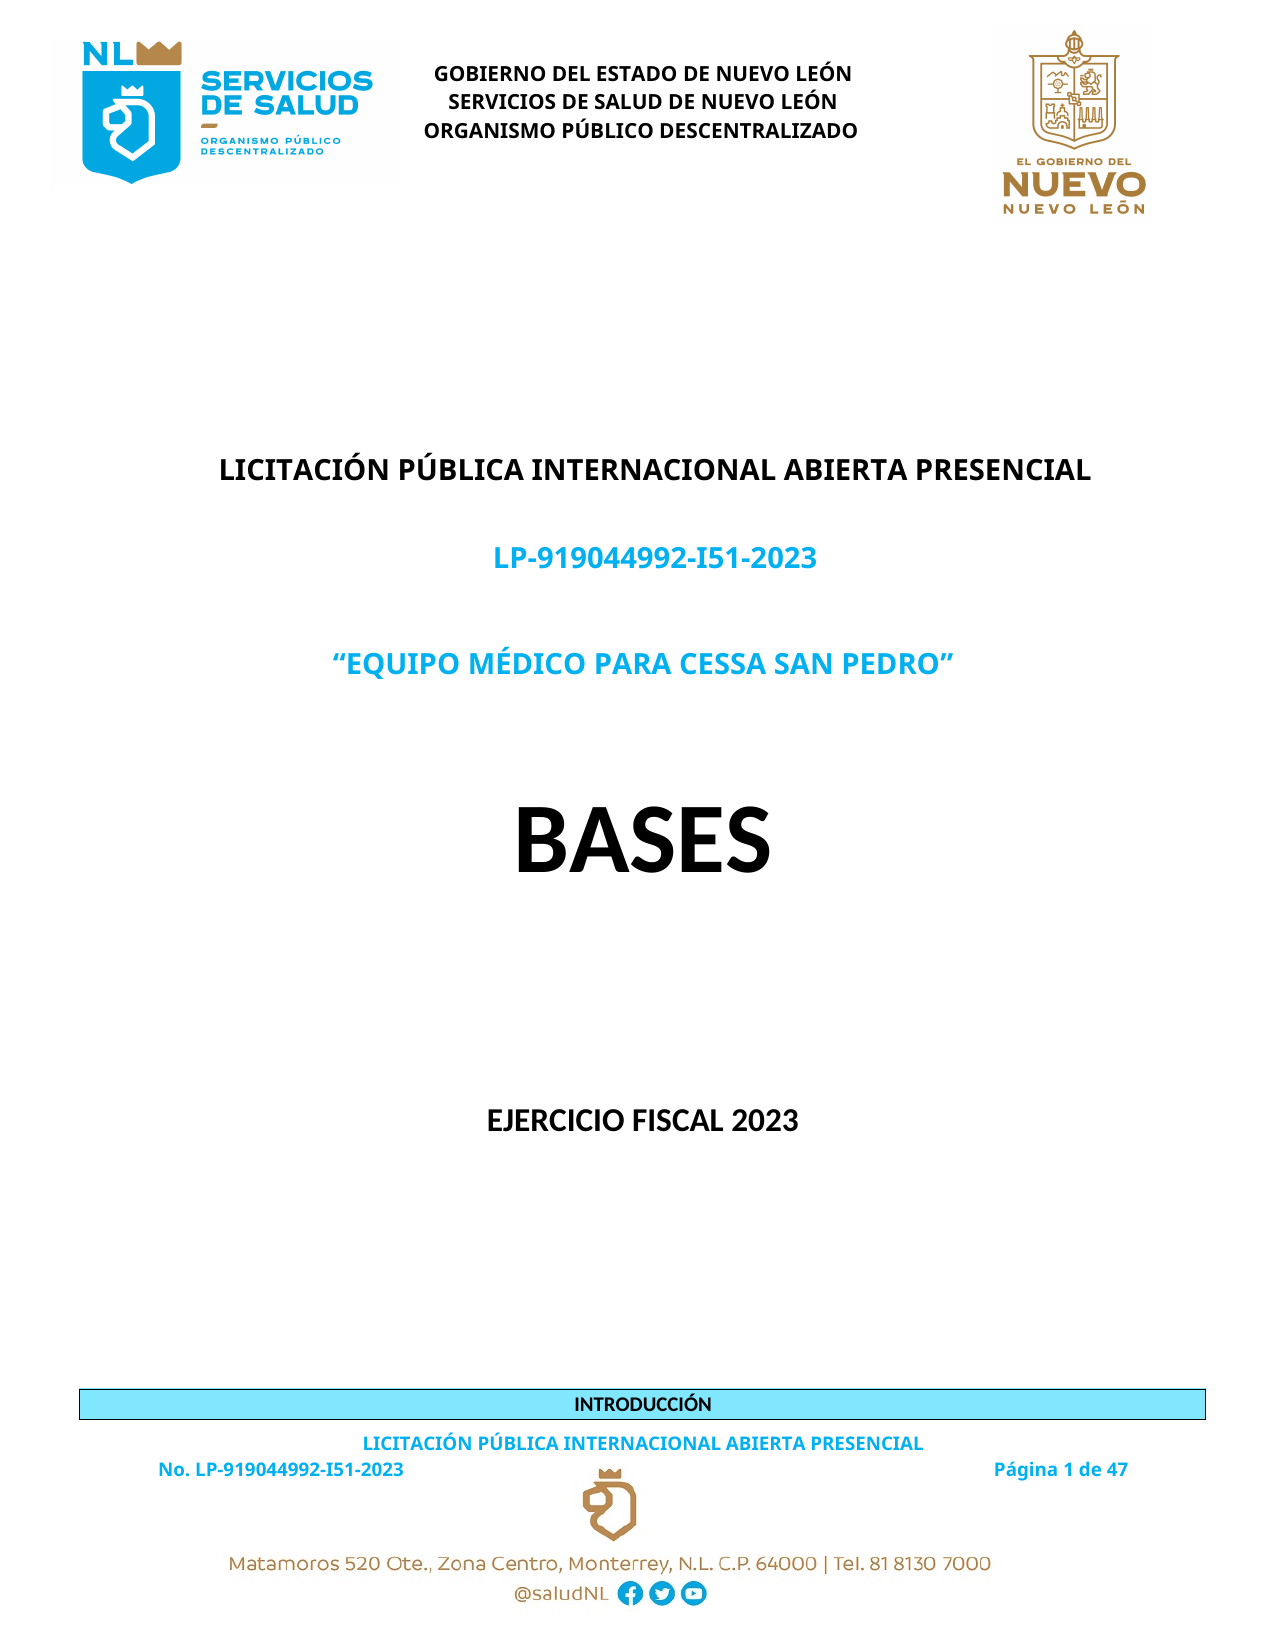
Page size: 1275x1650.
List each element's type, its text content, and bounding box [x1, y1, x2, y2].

text BASES [89, 775, 1197, 897]
picture [49, 38, 399, 189]
picture [0, 1451, 1241, 1621]
text INTRODUCCIÓN [80, 1390, 1205, 1419]
picture [991, 25, 1152, 226]
subtitle LICITACIÓN PÚBLICA INTERNACIONAL ABIERTA PRESENCIAL [89, 449, 1221, 489]
text “EQUIPO MÉDICO PARA CESSA SAN PEDRO” [89, 644, 1197, 683]
text EJERCICIO FISCAL 2023 [89, 1099, 1197, 1140]
subtitle LP-919044992-I51-2023 [89, 537, 1221, 577]
